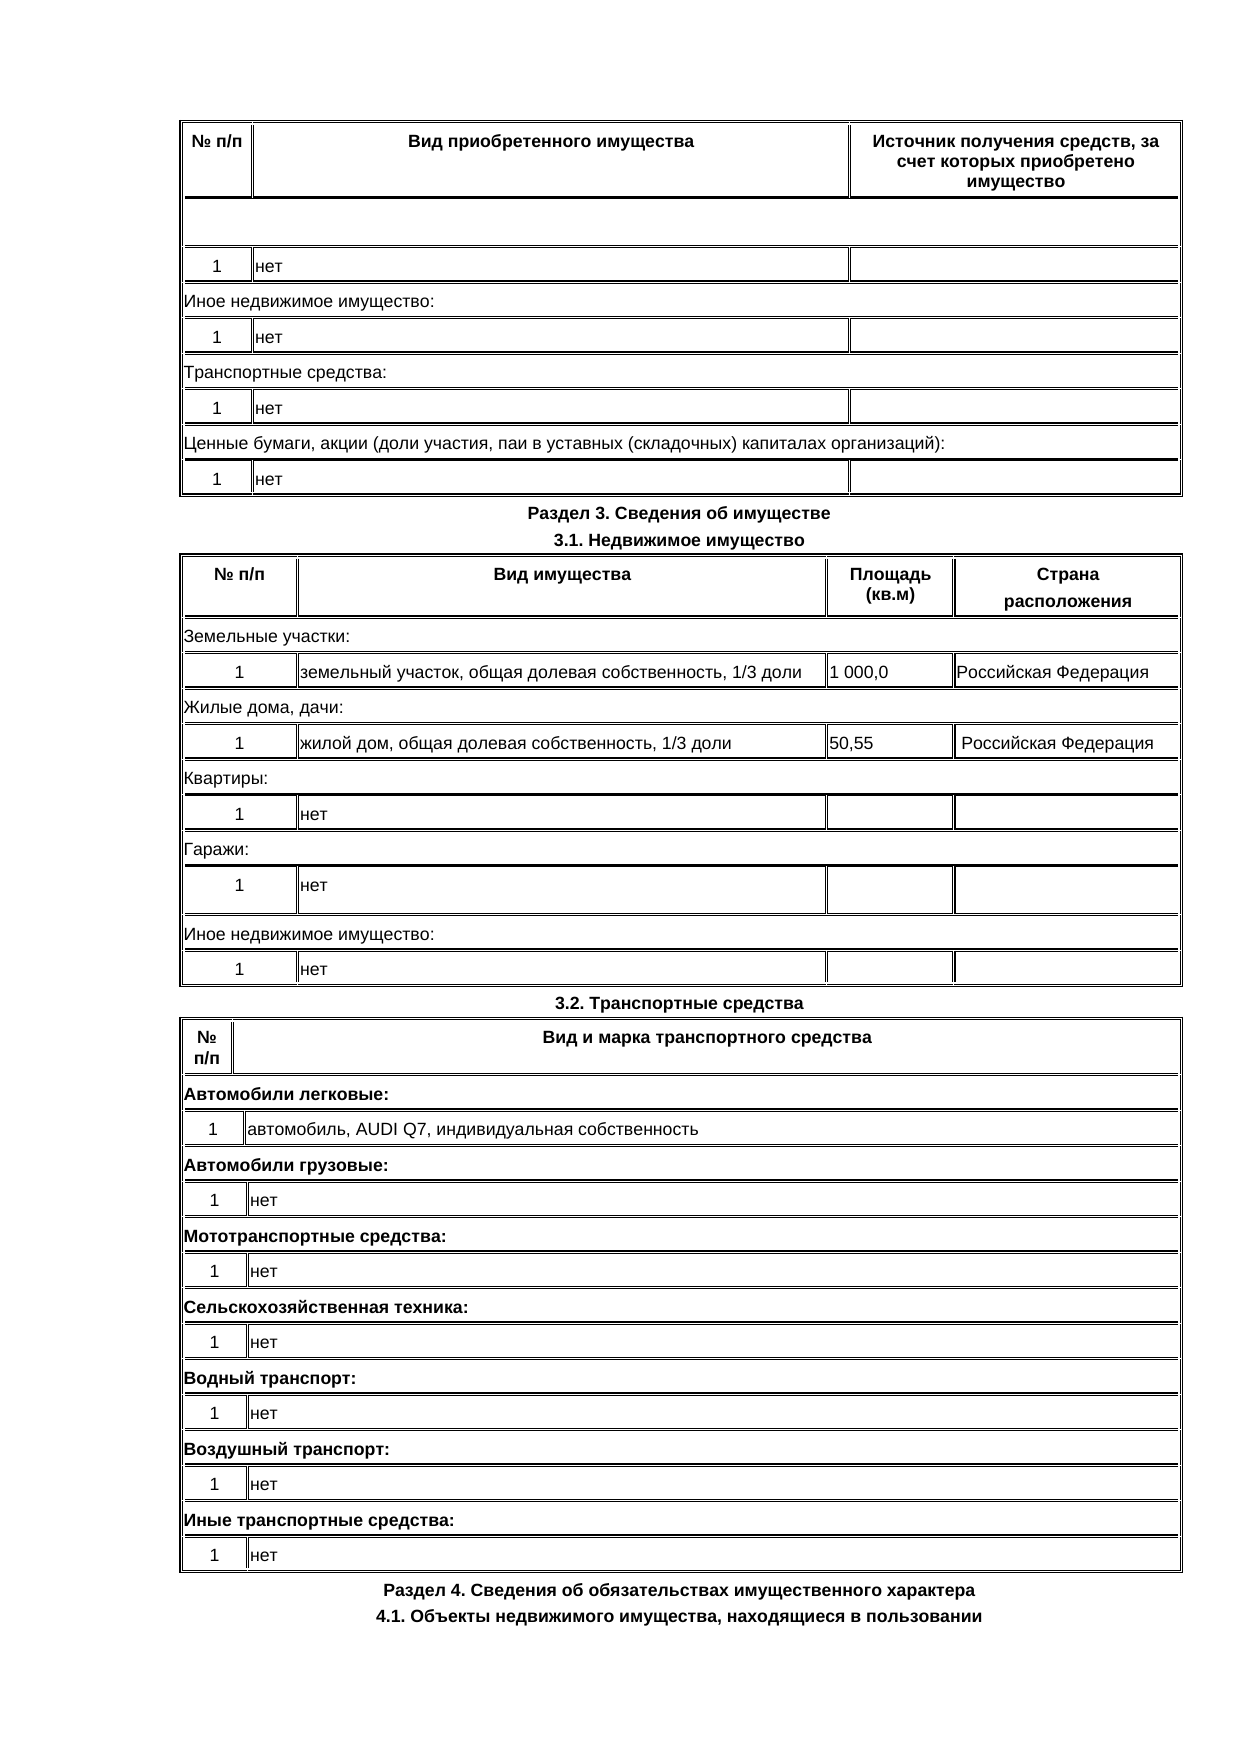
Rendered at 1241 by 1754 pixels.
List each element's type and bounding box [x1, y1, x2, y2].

table_header [177, 118, 1181, 1631]
